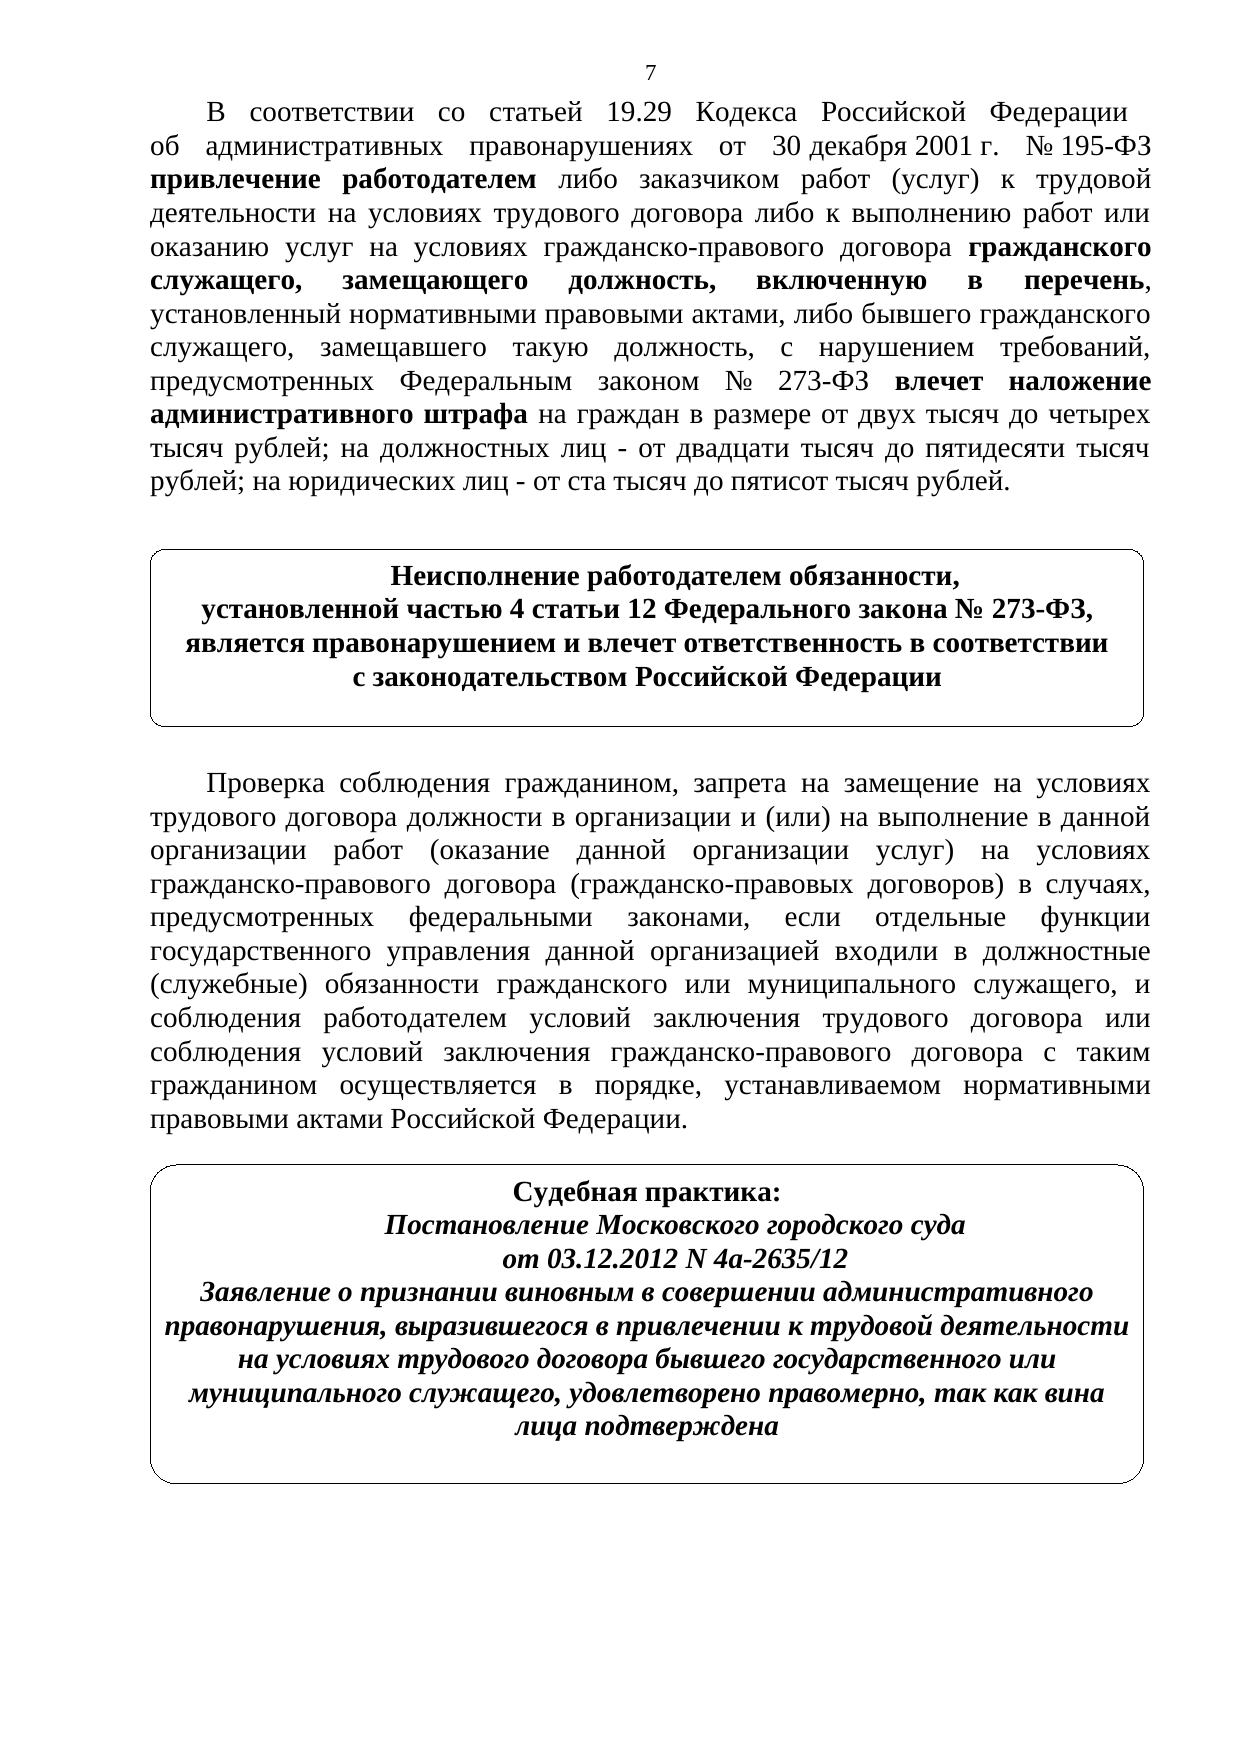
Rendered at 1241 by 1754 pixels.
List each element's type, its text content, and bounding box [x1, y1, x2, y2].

text В соответствии со статьей 19.29 Кодекса Российской Федерации об административных правонарушениях от 30 декабря 2001 г. № 195-ФЗ привлечение работодателем либо заказчиком работ (услуг) к трудовой деятельности на условиях трудового договора либо к выполнению работ или оказанию услуг на условиях гражданско-правового договора гражданского служащего, замещающего должность, включенную в перечень, установленный нормативными правовыми актами, либо бывшего гражданского служащего, замещавшего такую должность, с нарушением требований, предусмотренных Федеральным законом № 273-ФЗ влечет наложение административного штрафа на граждан в размере от двух тысяч до четырех тысяч рублей; на должностных лиц - от двадцати тысяч до пятидесяти тысяч рублей; на юридических лиц - от ста тысяч до пятисот тысяч рублей. [150, 94, 1152, 497]
text Проверка соблюдения гражданином, запрета на замещение на условиях трудового договора должности в организации и (или) на выполнение в данной организации работ (оказание данной организации услуг) на условиях гражданско-правового договора (гражданско-правовых договоров) в случаях, предусмотренных федеральными законами, если отдельные функции государственного управления данной организацией входили в должностные (служебные) обязанности гражданского или муниципального служащего, и соблюдения работодателем условий заключения трудового договора или соблюдения условий заключения гражданско-правового договора с таким гражданином осуществляется в порядке, устанавливаемом нормативными правовыми актами Российской Федерации. [150, 765, 1152, 1134]
